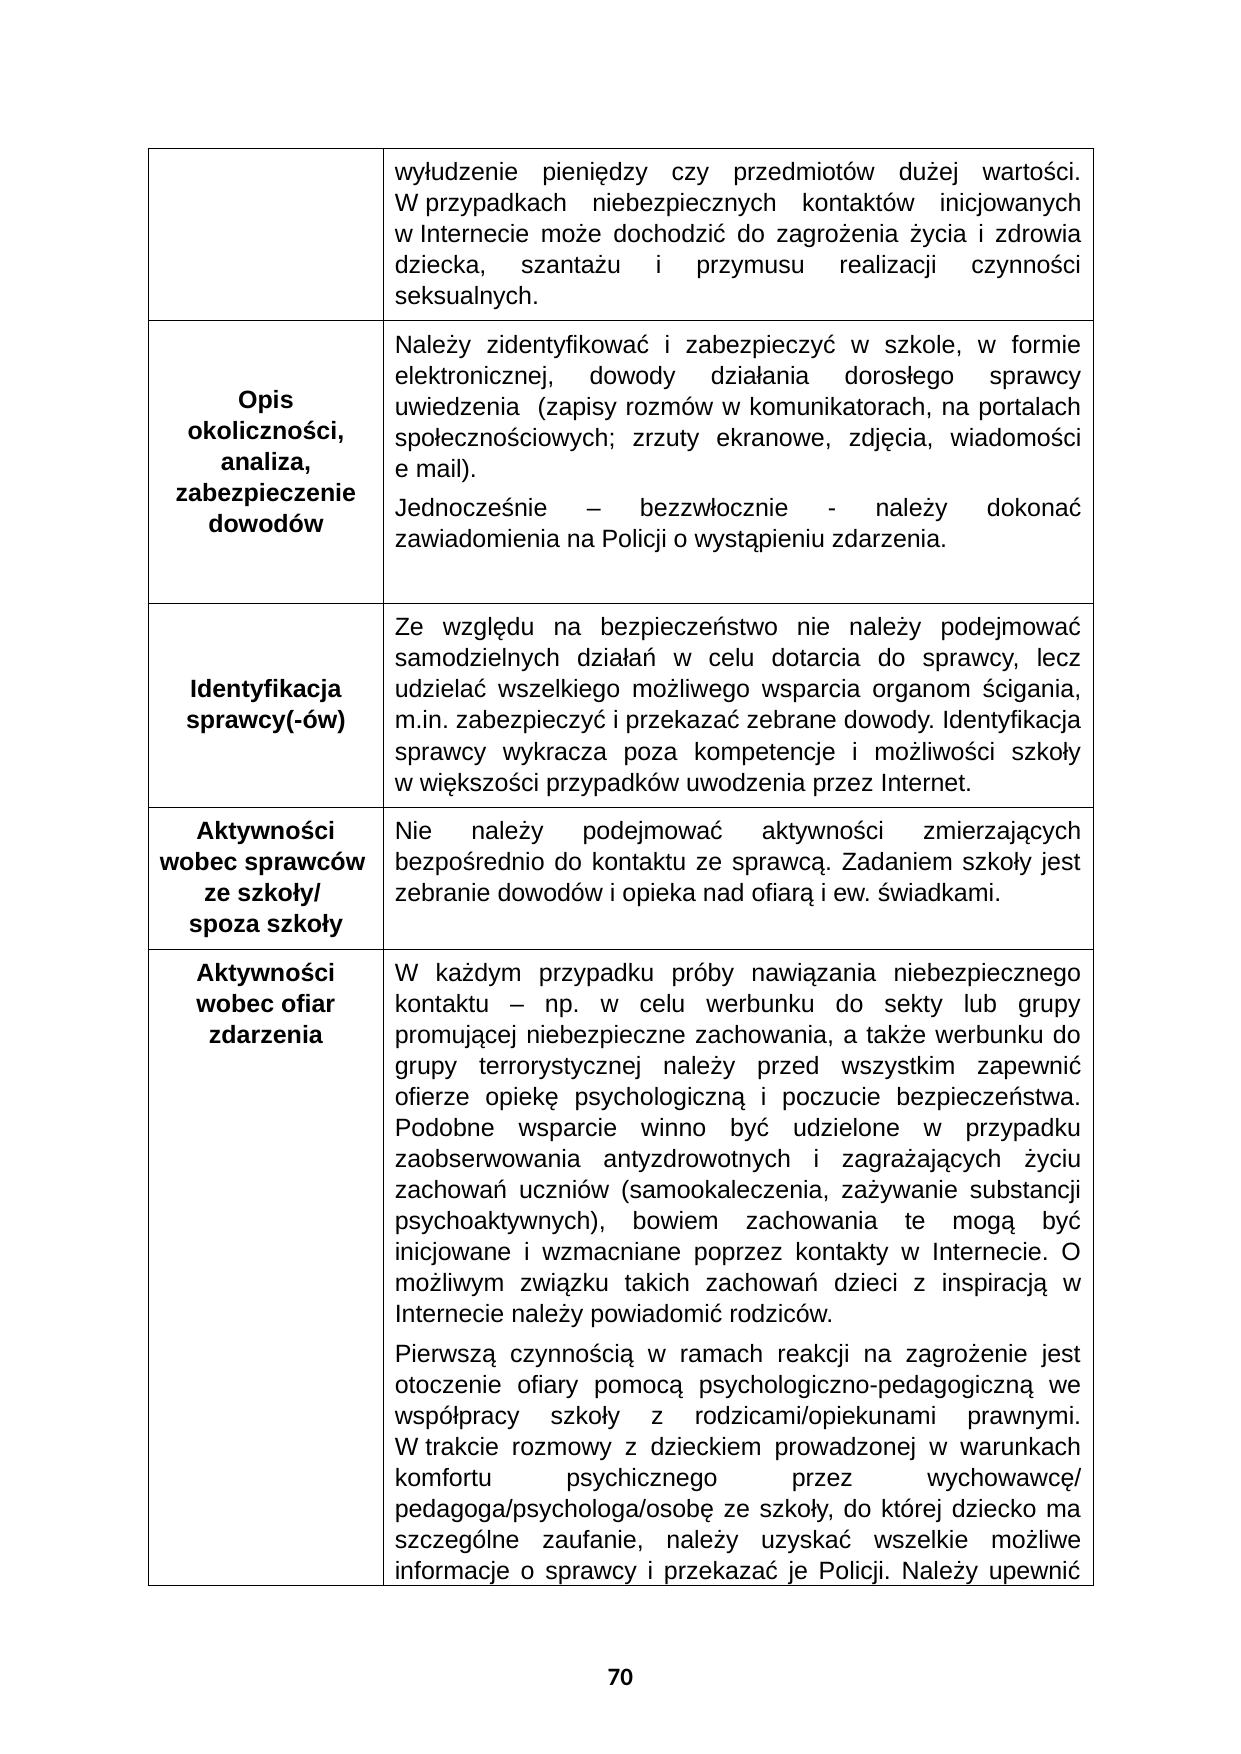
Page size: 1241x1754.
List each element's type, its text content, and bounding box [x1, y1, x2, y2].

table_cell Nie należy podejmować aktywności zmierzających bezpośrednio do kontaktu ze sprawcą. Zadaniem szkoły jest zebranie dowodów i opieka nad ofiarą i ew. świadkami. [384, 808, 1093, 948]
table_cell Opis okoliczności, analiza, zabezpieczenie dowodów [149, 321, 383, 603]
table_cell Identyfikacja sprawcy(-ów) [149, 604, 383, 807]
table_cell Aktywności wobec sprawców ze szkoły/ spoza szkoły [149, 808, 383, 948]
table_cell Należy zidentyfikować i zabezpieczyć w szkole, w formie elektronicznej, dowody działania dorosłego sprawcy uwiedzenia (zapisy rozmów w komunikatorach, na portalach społecznościowych; zrzuty ekranowe, zdjęcia, wiadomości e mail). Jednocześnie – bezzwłocznie - należy dokonać zawiadomienia na Policji o wystąpieniu zdarzenia. [384, 321, 1093, 603]
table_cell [384, 950, 1093, 1585]
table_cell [384, 149, 1093, 320]
table_cell Ze względu na bezpieczeństwo nie należy podejmować samodzielnych działań w celu dotarcia do sprawcy, lecz udzielać wszelkiego możliwego wsparcia organom ścigania, m.in. zabezpieczyć i przekazać zebrane dowody. Identyfikacja sprawcy wykracza poza kompetencje i możliwości szkoły w większości przypadków uwodzenia przez Internet. [384, 604, 1093, 807]
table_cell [149, 950, 383, 1585]
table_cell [149, 149, 383, 320]
